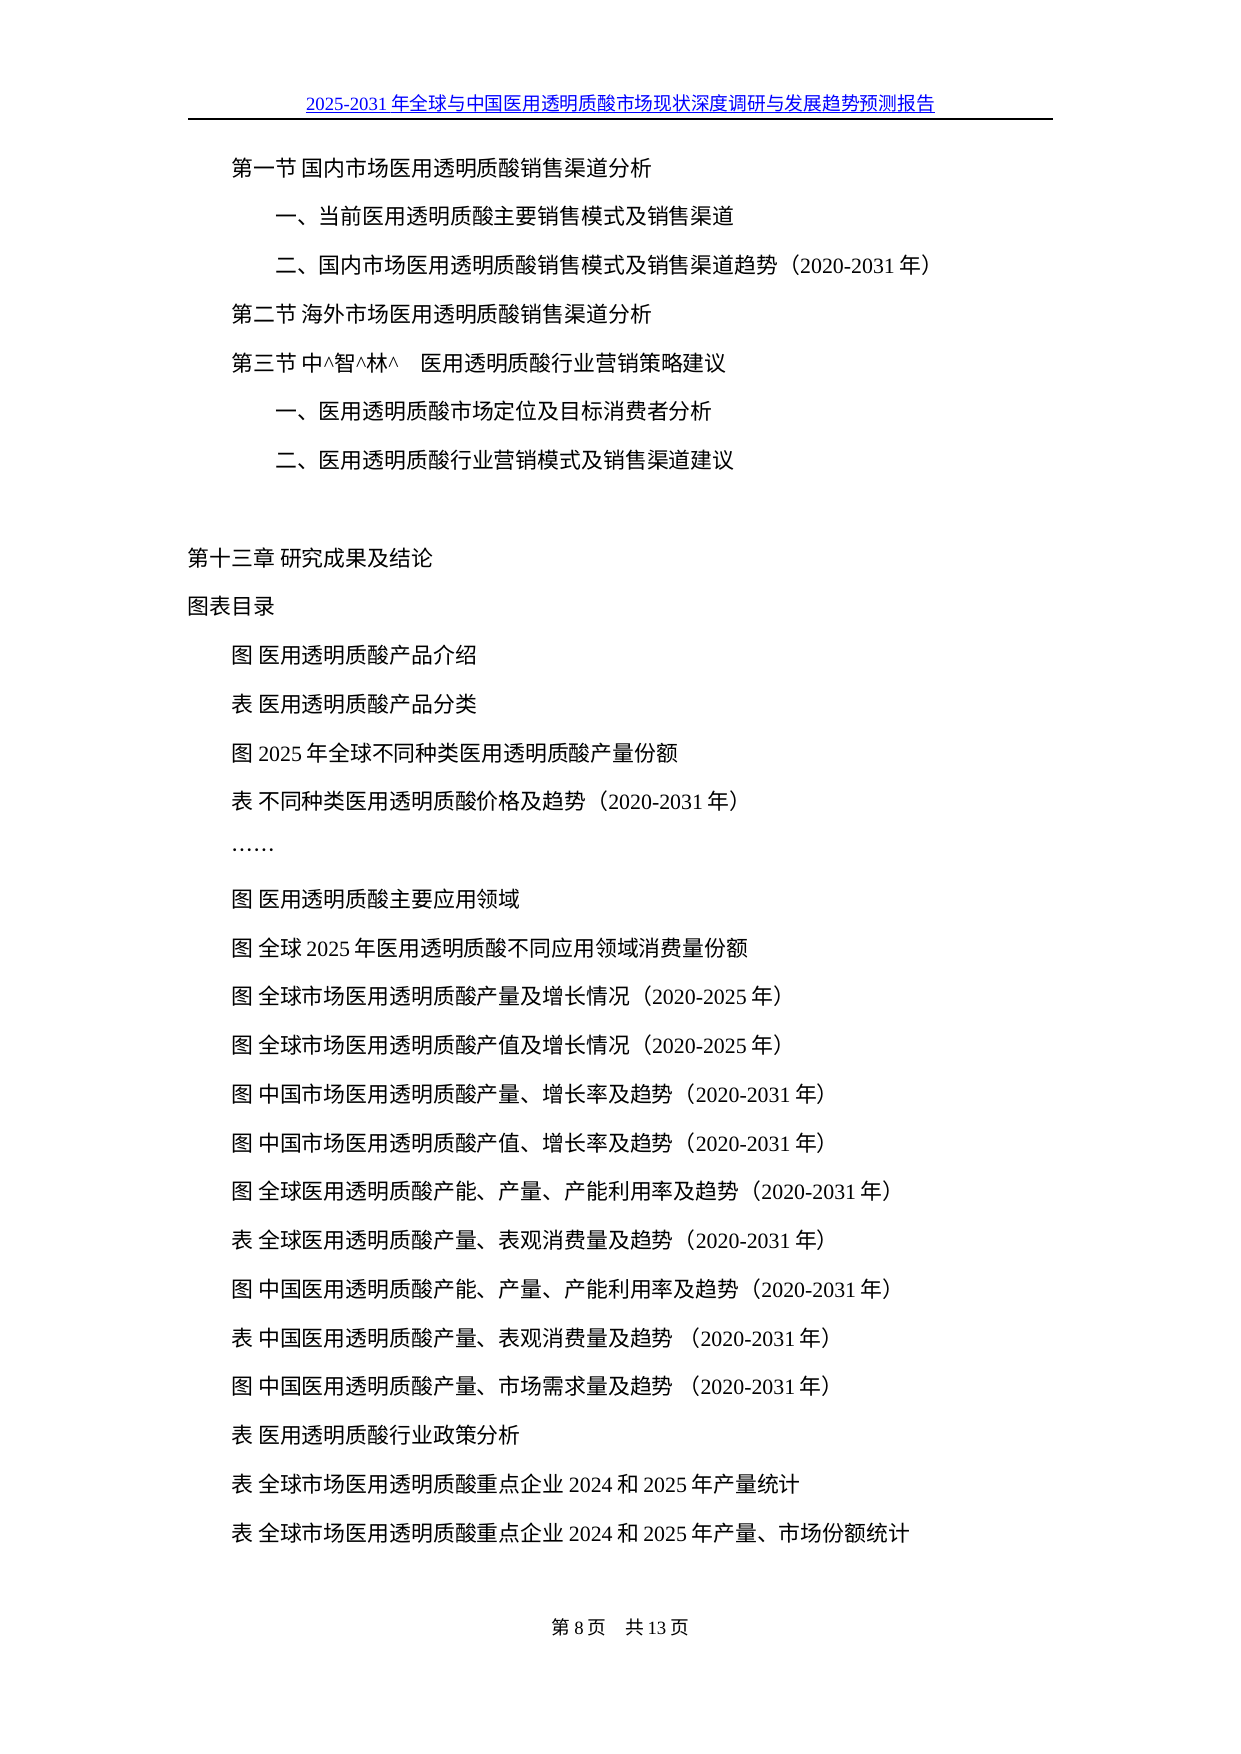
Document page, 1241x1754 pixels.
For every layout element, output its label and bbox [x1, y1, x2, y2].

text [187, 150, 1053, 1548]
